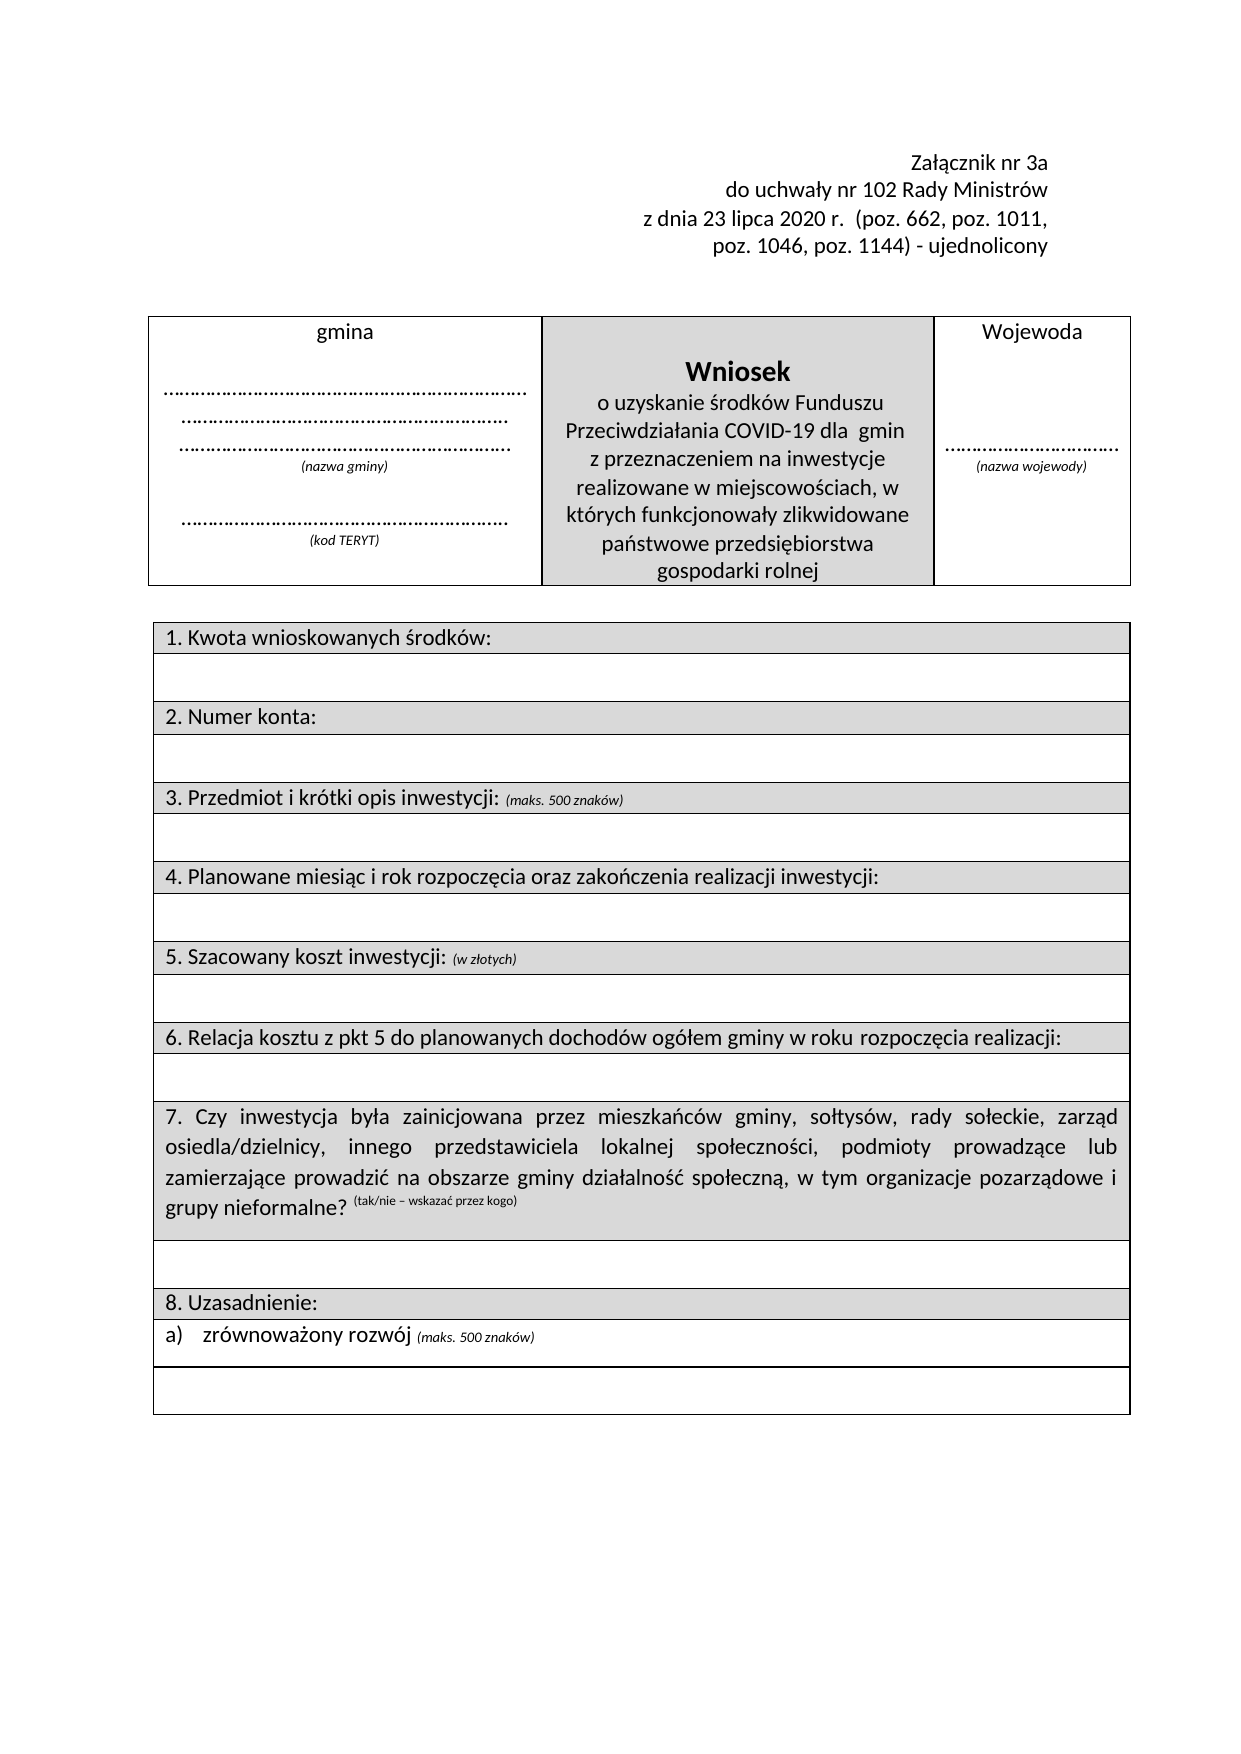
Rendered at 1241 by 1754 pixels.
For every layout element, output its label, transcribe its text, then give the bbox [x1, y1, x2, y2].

table_cell [154, 735, 1129, 782]
table_cell 6. Relacja kosztu z pkt 5 do planowanych dochodów ogółem gminy w roku rozpoczęcia realizacji: [154, 1023, 1129, 1053]
table_cell [154, 894, 1129, 941]
table_cell zrównoważony rozwój (maks. 500 znaków) [154, 1320, 1129, 1366]
table_header gmina …………………………………………………………… …………………………………………………….. ……………………………………………………… (nazwa gminy) …………………………………………………….. (kod TERYT) [149, 317, 541, 585]
table_cell [154, 654, 1129, 701]
table_header 1. Kwota wnioskowanych środków: [154, 623, 1129, 653]
table_cell [154, 1368, 1129, 1414]
table_cell 7. Czy inwestycja była zainicjowana przez mieszkańców gminy, sołtysów, rady sołeckie, zarząd osiedla/dzielnicy, innego przedstawiciela lokalnej społeczności, podmioty prowadzące lub zamierzające prowadzić na obszarze gminy działalność społeczną, w tym organizacje pozarządowe i grupy nieformalne? (tak/nie – wskazać przez kogo) [154, 1102, 1129, 1240]
table_cell [154, 975, 1129, 1022]
table_header Wniosek o uzyskanie środków Funduszu Przeciwdziałania COVID-19 dla gmin z przeznaczeniem na inwestycje realizowane w miejscowościach, w których funkcjonowały zlikwidowane państwowe przedsiębiorstwa gospodarki rolnej [543, 317, 933, 585]
table_cell 5. Szacowany koszt inwestycji: (w złotych) [154, 942, 1129, 974]
text Załącznik nr 3a [620, 148, 1048, 176]
text do uchwały nr 102 Rady Ministrów [620, 176, 1048, 204]
table_cell 4. Planowane miesiąc i rok rozpoczęcia oraz zakończenia realizacji inwestycji: [154, 862, 1129, 893]
table_header Wojewoda …………………………… (nazwa wojewody) [935, 317, 1130, 585]
text z dnia 23 lipca 2020 r. (poz. 662, poz. 1011, poz. 1046, poz. 1144) - ujednolicony [620, 204, 1048, 260]
table_cell 8. Uzasadnienie: [154, 1289, 1129, 1319]
table_cell [154, 1054, 1129, 1101]
table_cell [154, 1241, 1129, 1287]
table_cell 3. Przedmiot i krótki opis inwestycji: (maks. 500 znaków) [154, 783, 1129, 813]
table_cell [154, 814, 1129, 861]
table_cell 2. Numer konta: [154, 702, 1129, 734]
